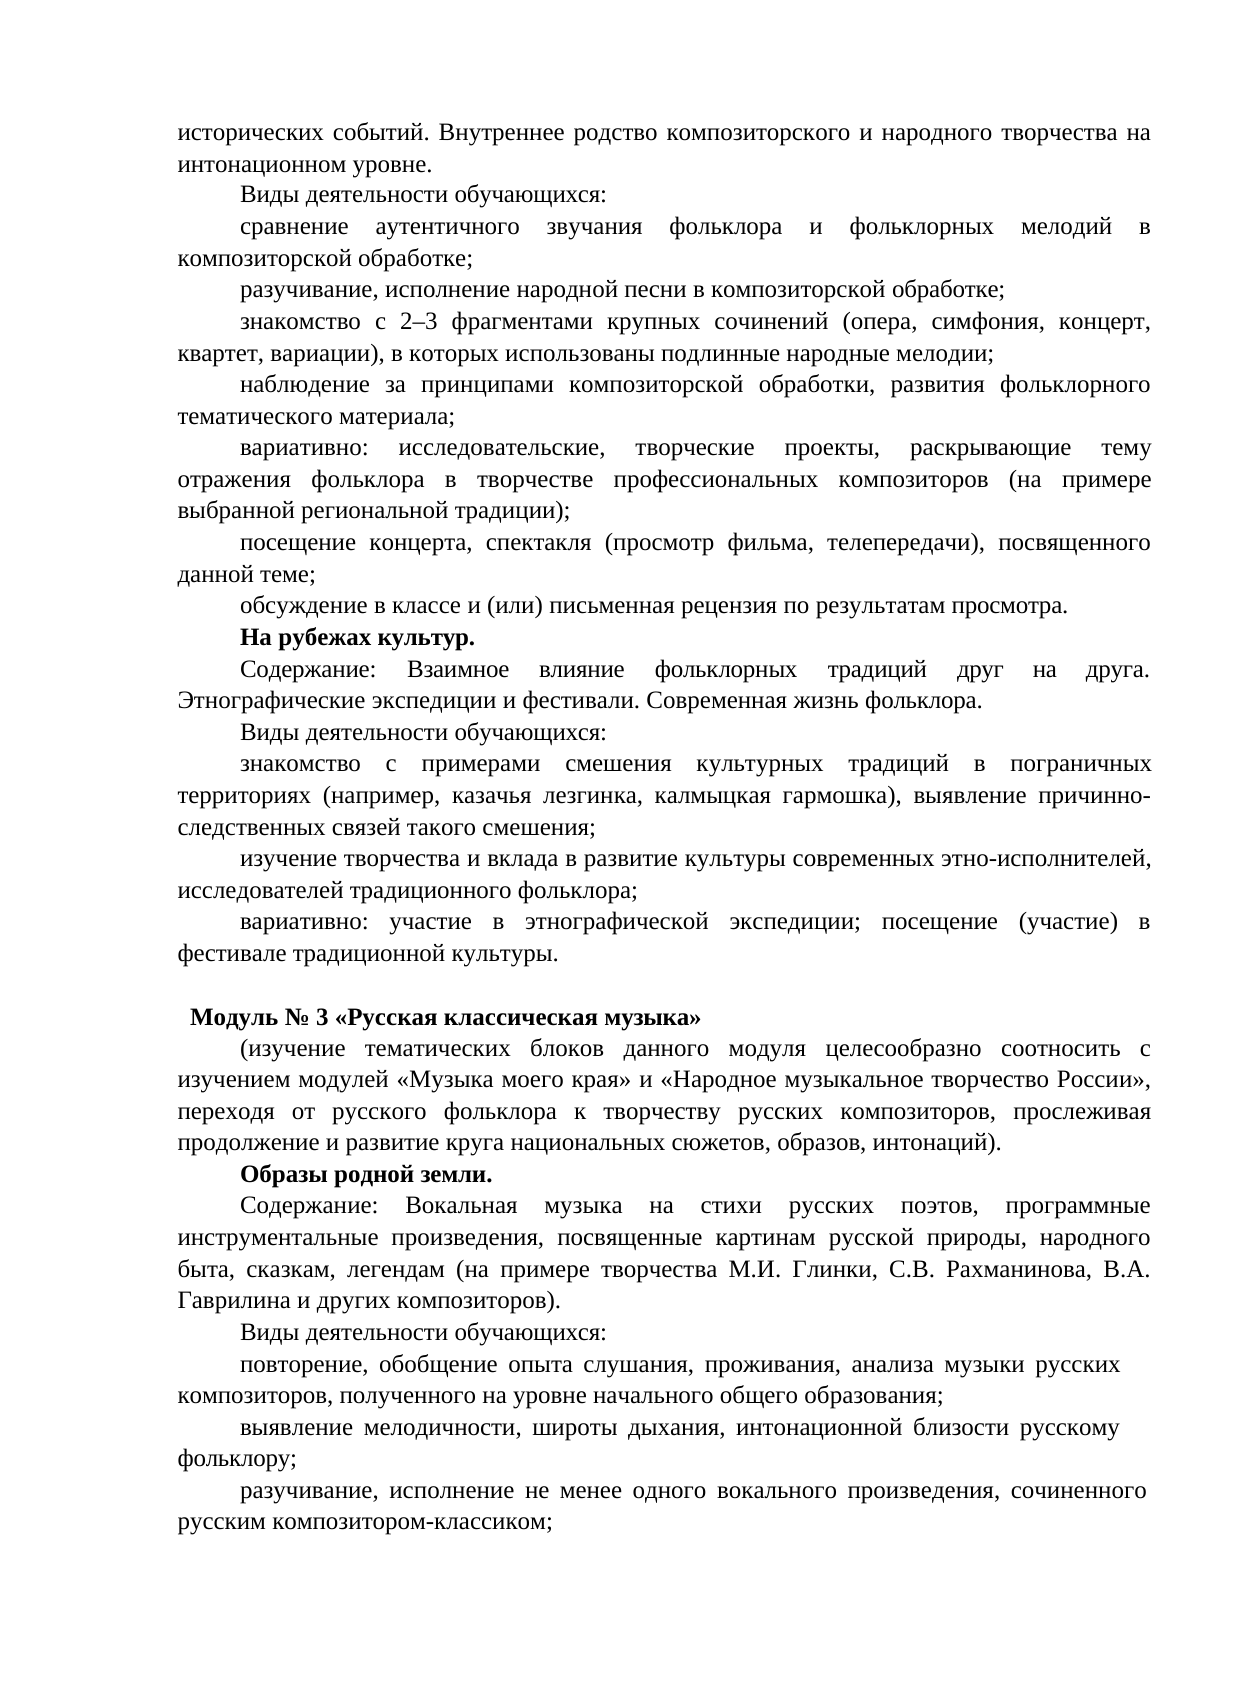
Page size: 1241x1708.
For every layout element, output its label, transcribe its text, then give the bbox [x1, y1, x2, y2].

text Содержание: Взаимное влияние фольклорных традиций друг на друга. [240, 654, 1194, 682]
text (изучение тематических блоков данного модуля целесообразно соотносить с изучением модулей «Музыка моего края» и «Народное музыкальное творчество России», переходя от русского фольклора к творчеству русских композиторов, прослеживая продолжение и развитие круга национальных сюжетов, образов, интонаций). [177, 1033, 1152, 1156]
text посещение концерта, спектакля (просмотр фильма, телепередачи), посвященного данной теме; [177, 527, 1152, 588]
text Виды деятельности обучающихся: [240, 180, 1194, 208]
text сравнение аутентичного звучания фольклора и фольклорных мелодий в композиторской обработке; [177, 211, 1152, 272]
text знакомство с 2–3 фрагментами крупных сочинений (опера, симфония, концерт, квартет, вариации), в которых использованы подлинные народные мелодии; [177, 306, 1152, 366]
text Виды деятельности обучающихся: [240, 1317, 1194, 1346]
text исторических событий. Внутреннее родство композиторского и народного творчества на интонационном уровне. [177, 117, 1152, 177]
text Виды деятельности обучающихся: [240, 717, 1194, 746]
text вариативно: участие в этнографической экспедиции; посещение (участие) в фестивале традиционной культуры. [177, 906, 1151, 967]
text знакомство с примерами смешения культурных традиций в пограничных территориях (например, казачья лезгинка, калмыцкая гармошка), выявление причинно- следственных связей такого смешения; [177, 748, 1152, 840]
text вариативно: исследовательские, творческие проекты, раскрывающие тему отражения фольклора в творчестве профессиональных композиторов (на примере выбранной региональной традиции); [177, 432, 1152, 524]
subtitle На рубежах культур. [240, 622, 1194, 651]
text разучивание, исполнение не менее одного вокального произведения, сочиненного русским композитором-классиком; [177, 1475, 1194, 1535]
text Содержание: Вокальная музыка на стихи русских поэтов, программные инструментальные произведения, посвященные картинам русской природы, народного быта, сказкам, легендам (на примере творчества М.И. Глинки, С.В. Рахманинова, В.А. Гаврилина и других композиторов). [177, 1191, 1151, 1314]
text наблюдение за принципами композиторской обработки, развития фольклорного тематического материала; [177, 369, 1152, 429]
text повторение, обобщение опыта слушания, проживания, анализа музыки русских композиторов, полученного на уровне начального общего образования; [177, 1349, 1194, 1409]
subtitle Образы родной земли. [240, 1159, 1194, 1188]
text изучение творчества и вклада в развитие культуры современных этно-исполнителей, исследователей традиционного фольклора; [177, 843, 1152, 903]
text выявление мелодичности, широты дыхания, интонационной близости русскому фольклору; [177, 1412, 1194, 1472]
subtitle Модуль № 3 «Русская классическая музыка» [190, 1002, 1194, 1030]
text Этнографические экспедиции и фестивали. Современная жизнь фольклора. [177, 685, 1194, 714]
text обсуждение в классе и (или) письменная рецензия по результатам просмотра. [240, 590, 1194, 619]
text разучивание, исполнение народной песни в композиторской обработке; [240, 274, 1194, 303]
